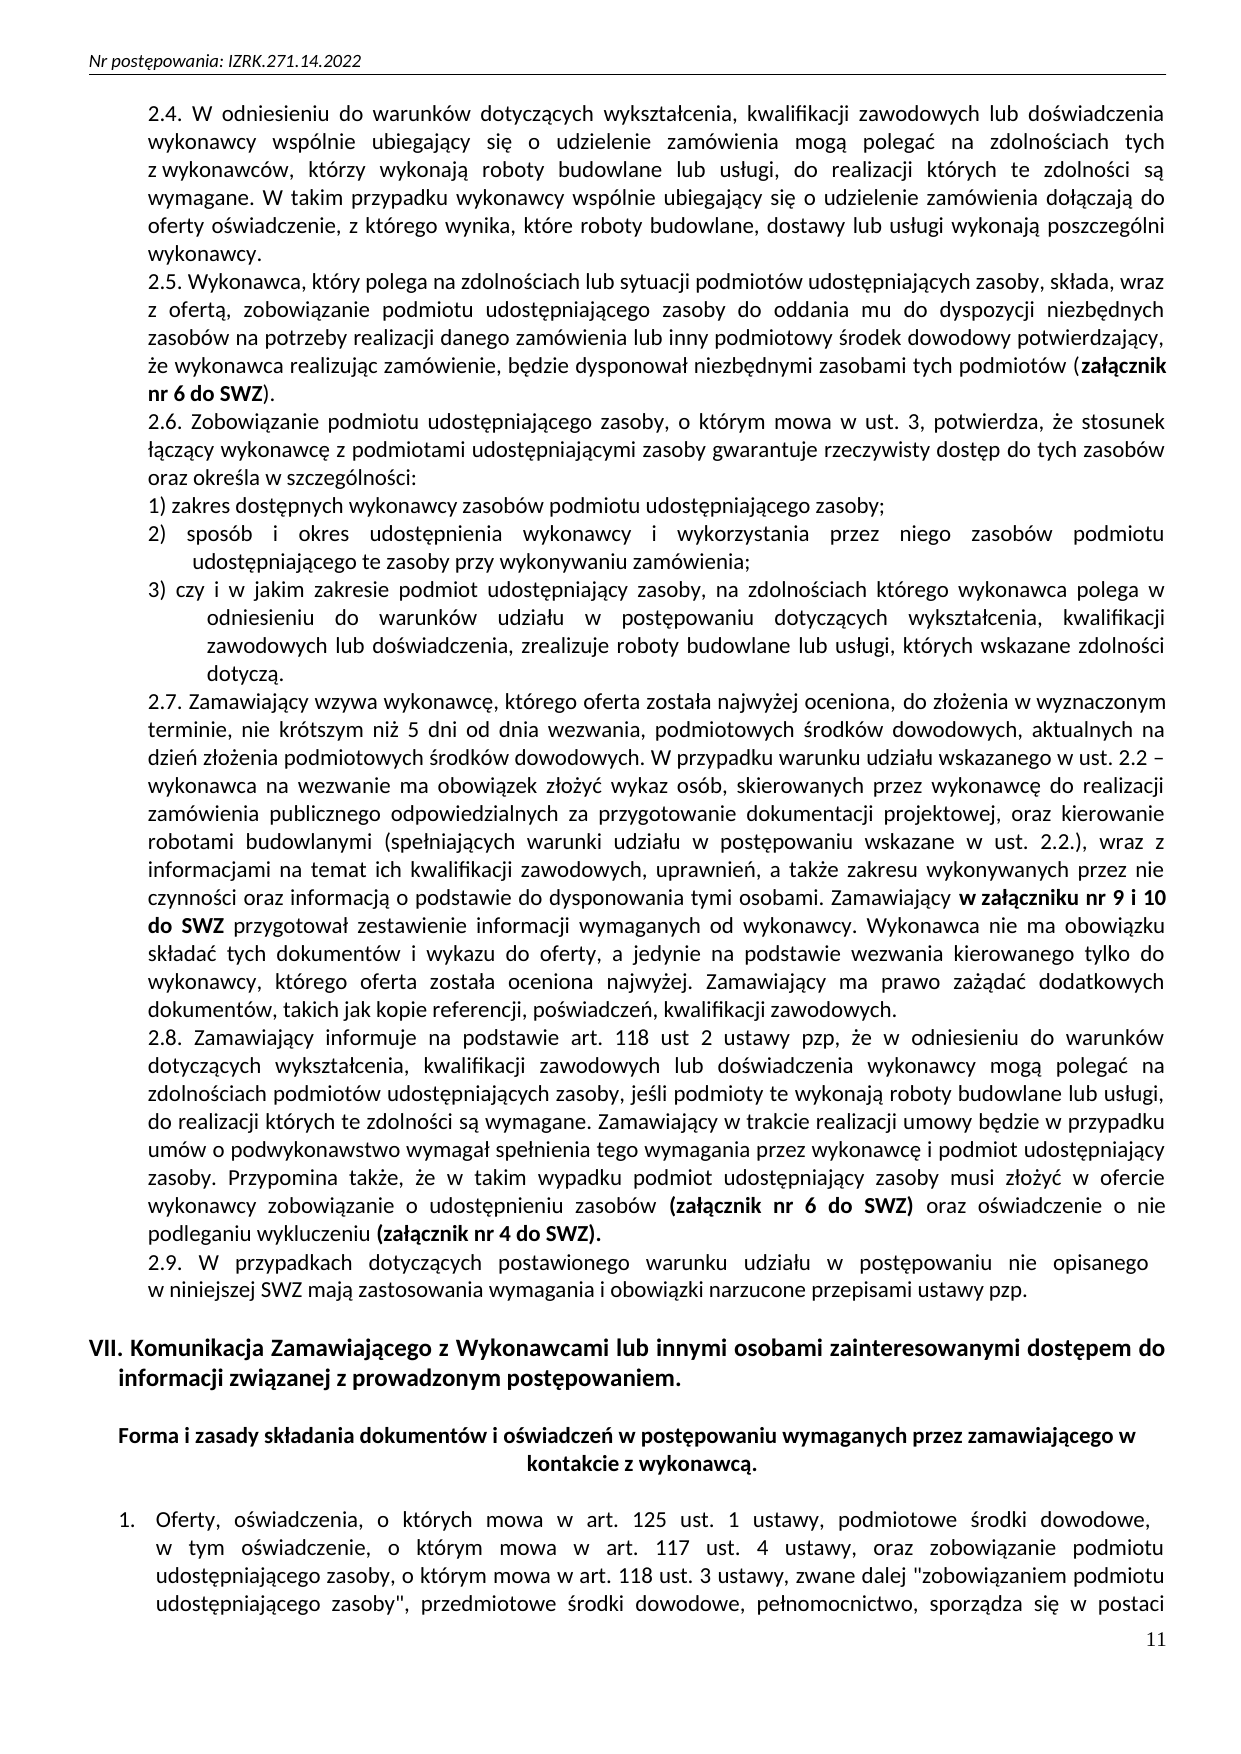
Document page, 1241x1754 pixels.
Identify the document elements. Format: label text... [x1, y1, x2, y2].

text 2.6. Zobowiązanie podmiotu udostępniającego zasoby, o którym mowa w ust. 3, potwierdza, że stosunek łączący wykonawcę z podmiotami udostępniającymi zasoby gwarantuje rzeczywisty dostęp do tych zasobów oraz określa w szczególności: [148, 407, 1166, 491]
text 1) zakres dostępnych wykonawcy zasobów podmiotu udostępniającego zasoby; [148, 491, 1166, 519]
text VII. Komunikacja Zamawiającego z Wykonawcami lub innymi osobami zainteresowanymi dostępem do informacji związanej z prowadzonym postępowaniem. [88, 1332, 1166, 1393]
text 2) sposób i okres udostępnienia wykonawcy i wykorzystania przez niego zasobów podmiotu udostępniającego te zasoby przy wykonywaniu zamówienia; [148, 519, 1166, 575]
text 2.9. W przypadkach dotyczących postawionego warunku udziału w postępowaniu nie opisanego w niniejszej SWZ mają zastosowania wymagania i obowiązki narzucone przepisami ustawy pzp. [148, 1248, 1166, 1304]
text 2.5. Wykonawca, który polega na zdolnościach lub sytuacji podmiotów udostępniających zasoby, składa, wraz z ofertą, zobowiązanie podmiotu udostępniającego zasoby do oddania mu do dyspozycji niezbędnych zasobów na potrzeby realizacji danego zamówienia lub inny podmiotowy środek dowodowy potwierdzający, że wykonawca realizując zamówienie, będzie dysponował niezbędnymi zasobami tych podmiotów (załącznik nr 6 do SWZ). [148, 267, 1166, 407]
text 2.4. W odniesieniu do warunków dotyczących wykształcenia, kwalifikacji zawodowych lub doświadczenia wykonawcy wspólnie ubiegający się o udzielenie zamówienia mogą polegać na zdolnościach tych z wykonawców, którzy wykonają roboty budowlane lub usługi, do realizacji których te zdolności są wymagane. W takim przypadku wykonawcy wspólnie ubiegający się o udzielenie zamówienia dołączają do oferty oświadczenie, z którego wynika, które roboty budowlane, dostawy lub usługi wykonają poszczególni wykonawcy. [148, 99, 1166, 267]
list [118, 1505, 1166, 1617]
text 2.8. Zamawiający informuje na podstawie art. 118 ust 2 ustawy pzp, że w odniesieniu do warunków dotyczących wykształcenia, kwalifikacji zawodowych lub doświadczenia wykonawcy mogą polegać na zdolnościach podmiotów udostępniających zasoby, jeśli podmioty te wykonają roboty budowlane lub usługi, do realizacji których te zdolności są wymagane. Zamawiający w trakcie realizacji umowy będzie w przypadku umów o podwykonawstwo wymagał spełnienia tego wymagania przez wykonawcę i podmiot udostępniający zasoby. Przypomina także, że w takim wypadku podmiot udostępniający zasoby musi złożyć w ofercie wykonawcy zobowiązanie o udostępnieniu zasobów (załącznik nr 6 do SWZ) oraz oświadczenie o nie podleganiu wykluczeniu (załącznik nr 4 do SWZ). [148, 1023, 1166, 1248]
text Forma i zasady składania dokumentów i oświadczeń w postępowaniu wymaganych przez zamawiającego w kontakcie z wykonawcą. [88, 1421, 1166, 1477]
text 3) czy i w jakim zakresie podmiot udostępniający zasoby, na zdolnościach którego wykonawca polega w odniesieniu do warunków udziału w postępowaniu dotyczących wykształcenia, kwalifikacji zawodowych lub doświadczenia, zrealizuje roboty budowlane lub usługi, których wskazane zdolności dotyczą. [148, 575, 1166, 687]
text 2.7. Zamawiający wzywa wykonawcę, którego oferta została najwyżej oceniona, do złożenia w wyznaczonym terminie, nie krótszym niż 5 dni od dnia wezwania, podmiotowych środków dowodowych, aktualnych na dzień złożenia podmiotowych środków dowodowych. W przypadku warunku udziału wskazanego w ust. 2.2 – wykonawca na wezwanie ma obowiązek złożyć wykaz osób, skierowanych przez wykonawcę do realizacji zamówienia publicznego odpowiedzialnych za przygotowanie dokumentacji projektowej, oraz kierowanie robotami budowlanymi (spełniających warunki udziału w postępowaniu wskazane w ust. 2.2.), wraz z informacjami na temat ich kwalifikacji zawodowych, uprawnień, a także zakresu wykonywanych przez nie czynności oraz informacją o podstawie do dysponowania tymi osobami. Zamawiający w załączniku nr 9 i 10 do SWZ przygotował zestawienie informacji wymaganych od wykonawcy. Wykonawca nie ma obowiązku składać tych dokumentów i wykazu do oferty, a jedynie na podstawie wezwania kierowanego tylko do wykonawcy, którego oferta została oceniona najwyżej. Zamawiający ma prawo zażądać dodatkowych dokumentów, takich jak kopie referencji, poświadczeń, kwalifikacji zawodowych. [148, 687, 1166, 1023]
